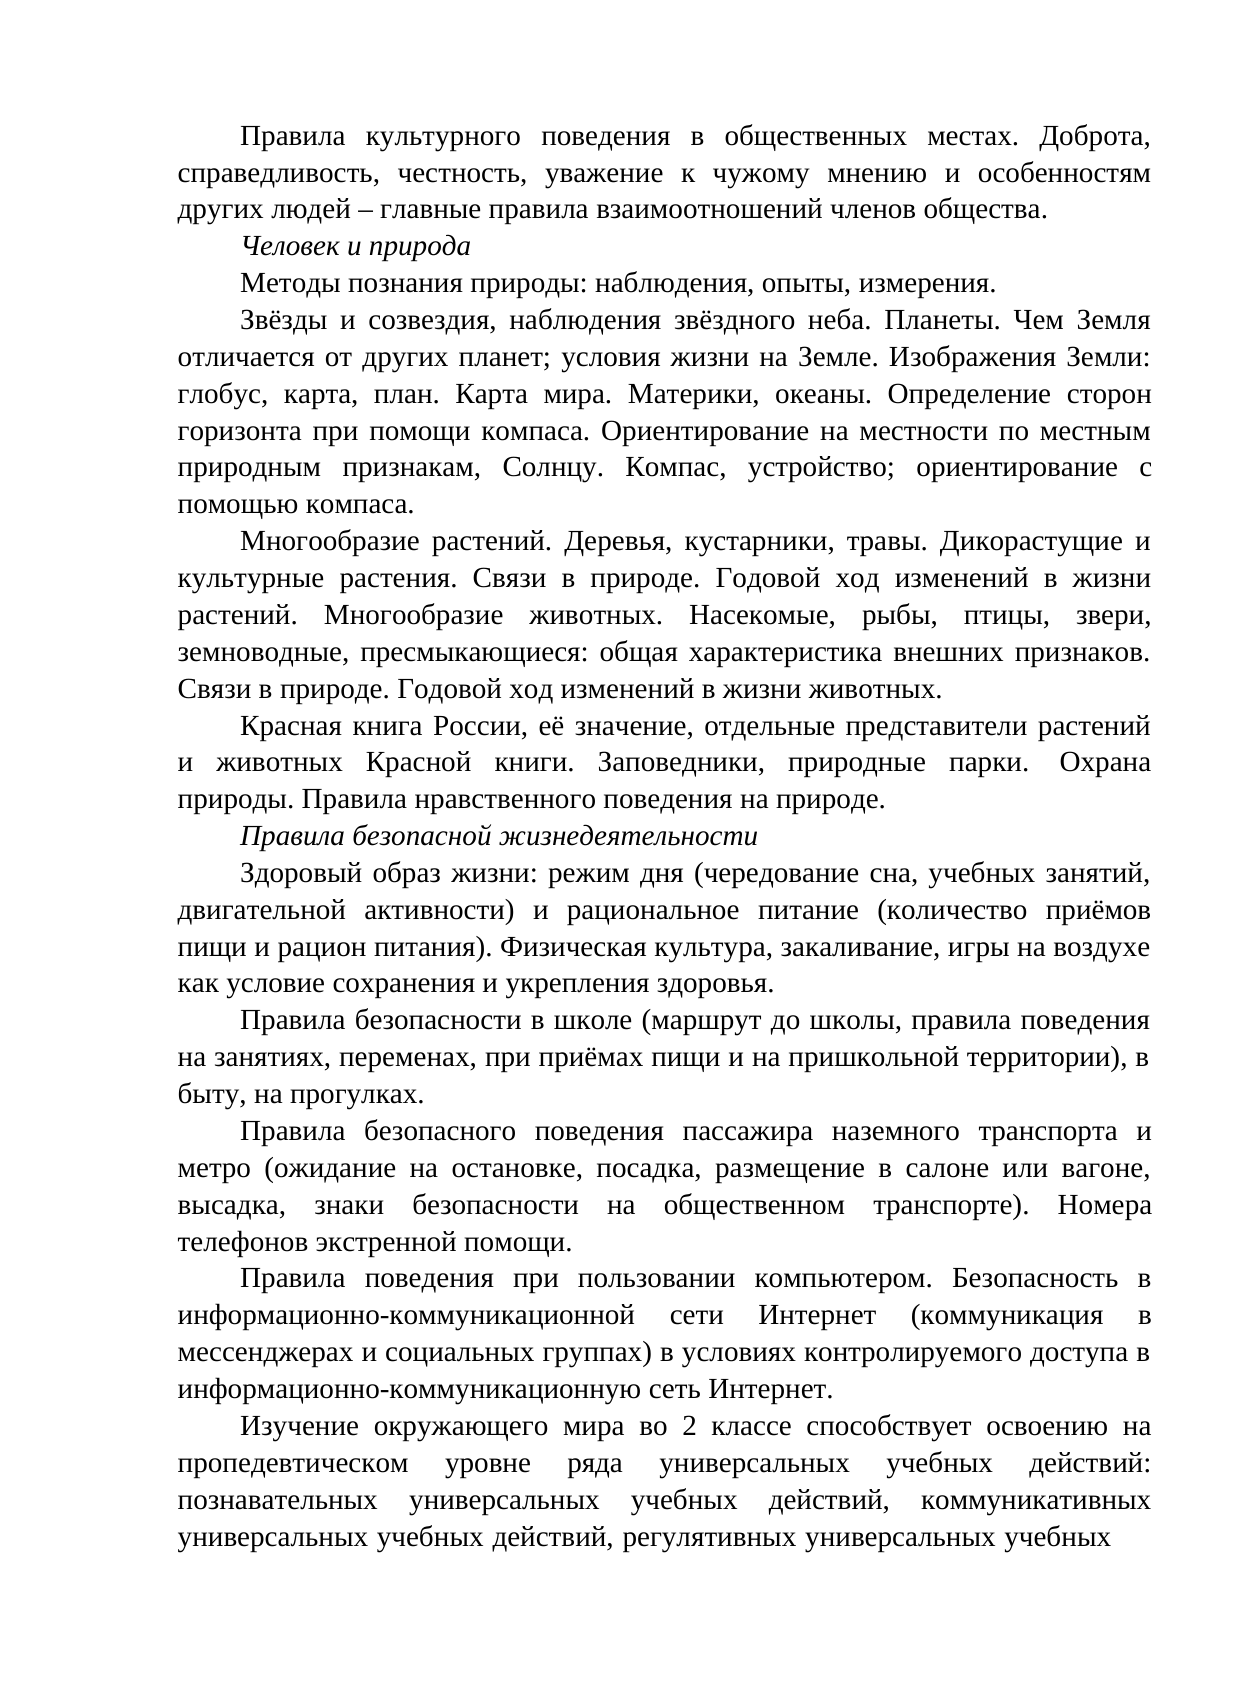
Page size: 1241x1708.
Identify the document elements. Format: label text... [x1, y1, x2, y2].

text Правила безопасной жизнедеятельности [240, 818, 1163, 852]
text Изучение окружающего мира во 2 классе способствует освоению на пропедевтическом уровне ряда универсальных учебных действий: познавательных универсальных учебных действий, коммуникативных универсальных учебных действий, регулятивных универсальных учебных [177, 1408, 1151, 1552]
text Многообразие растений. Деревья, кустарники, травы. Дикорастущие и культурные растения. Связи в природе. Годовой ход изменений в жизни растений. Многообразие животных. Насекомые, рыбы, птицы, звери, земноводные, пресмыкающиеся: общая характеристика внешних признаков. Связи в природе. Годовой ход изменений в жизни животных. [177, 523, 1151, 704]
text Человек и природа [240, 228, 1163, 262]
text Красная книга России, её значение, отдельные представители растений и животных Красной книги. Заповедники, природные парки. Охрана природы. Правила нравственного поведения на природе. [177, 708, 1151, 815]
text Здоровый образ жизни: режим дня (чередование сна, учебных занятий, двигательной активности) и рациональное питание (количество приёмов пищи и рацион питания). Физическая культура, закаливание, игры на воздухе как условие сохранения и укрепления здоровья. [177, 855, 1151, 999]
text Правила поведения при пользовании компьютером. Безопасность в информационно-коммуникационной сети Интернет (коммуникация в мессенджерах и социальных группах) в условиях контролируемого доступа в информационно-коммуникационную сеть Интернет. [177, 1261, 1151, 1405]
text Правила культурного поведения в общественных местах. Доброта, справедливость, честность, уважение к чужому мнению и особенностям других людей – главные правила взаимоотношений членов общества. [177, 118, 1151, 225]
text Правила безопасности в школе (маршрут до школы, правила поведения на занятиях, переменах, при приёмах пищи и на пришкольной территории), в быту, на прогулках. [177, 1002, 1151, 1110]
text Правила безопасного поведения пассажира наземного транспорта и метро (ожидание на остановке, посадка, размещение в салоне или вагоне, высадка, знаки безопасности на общественном транспорте). Номера телефонов экстренной помощи. [177, 1113, 1152, 1257]
text Методы познания природы: наблюдения, опыты, измерения. [240, 265, 1163, 299]
text Звёзды и созвездия, наблюдения звёздного неба. Планеты. Чем Земля отличается от других планет; условия жизни на Земле. Изображения Земли: глобус, карта, план. Карта мира. Материки, океаны. Определение сторон горизонта при помощи компаса. Ориентирование на местности по местным природным признакам, Солнцу. Компас, устройство; ориентирование с помощью компаса. [177, 302, 1152, 520]
